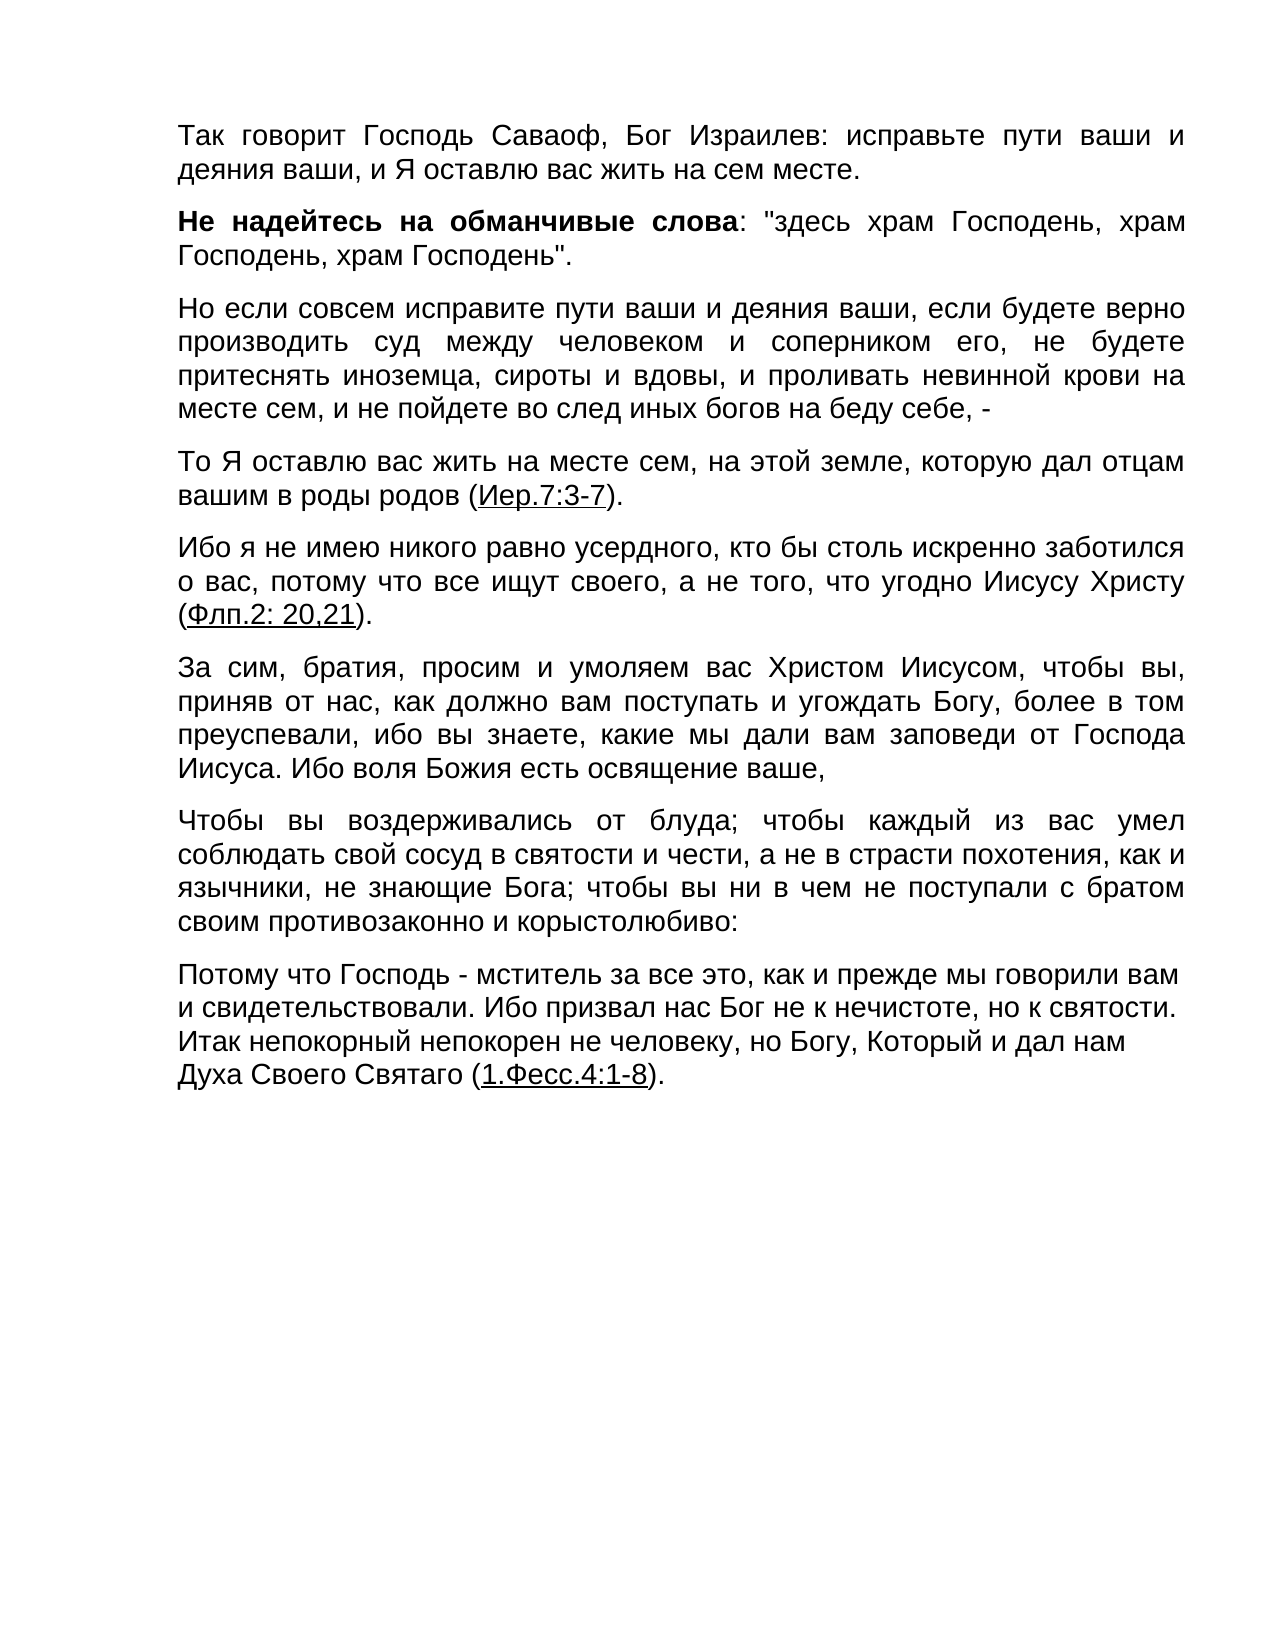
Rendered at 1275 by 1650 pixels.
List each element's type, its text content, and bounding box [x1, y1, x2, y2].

text Потому что Господь - мститель за все это, как и прежде мы говорили вам и свидетельствовали. Ибо призвал нас Бог не к нечистоте, но к святости. Итак непокорный непокорен не человеку, но Богу, Который и дал нам Духа Своего Святаго (1.Фесс.4:1-8). [177, 957, 1186, 1091]
text То Я оставлю вас жить на месте сем, на этой земле, которую дал отцам вашим в роды родов (Иер.7:3-7). [177, 444, 1186, 511]
text За сим, братия, просим и умоляем вас Христом Иисусом, чтобы вы, приняв от нас, как должно вам поступать и угождать Богу, более в том преуспевали, ибо вы знаете, какие мы дали вам заповеди от Господа Иисуса. Ибо воля Божия есть освящение ваше, [177, 650, 1186, 784]
text Чтобы вы воздерживались от блуда; чтобы каждый из вас умел соблюдать свой сосуд в святости и чести, а не в страсти похотения, как и язычники, не знающие Бога; чтобы вы ни в чем не поступали с братом своим противозаконно и корыстолюбиво: [177, 803, 1186, 937]
text Ибо я не имею никого равно усердного, кто бы столь искренно заботился о вас, потому что все ищут своего, а не того, что угодно Иисусу Христу (Флп.2: 20,21). [177, 530, 1186, 631]
text Но если совсем исправите пути ваши и деяния ваши, если будете верно производить суд между человеком и соперником его, не будете притеснять иноземца, сироты и вдовы, и проливать невинной крови на месте сем, и не пойдете во след иных богов на беду себе, - [177, 291, 1186, 425]
text Не надейтесь на обманчивые слова: "здесь храм Господень, храм Господень, храм Господень". [177, 204, 1186, 271]
text Так говорит Господь Саваоф, Бог Израилев: исправьте пути ваши и деяния ваши, и Я оставлю вас жить на сем месте. [177, 118, 1186, 185]
